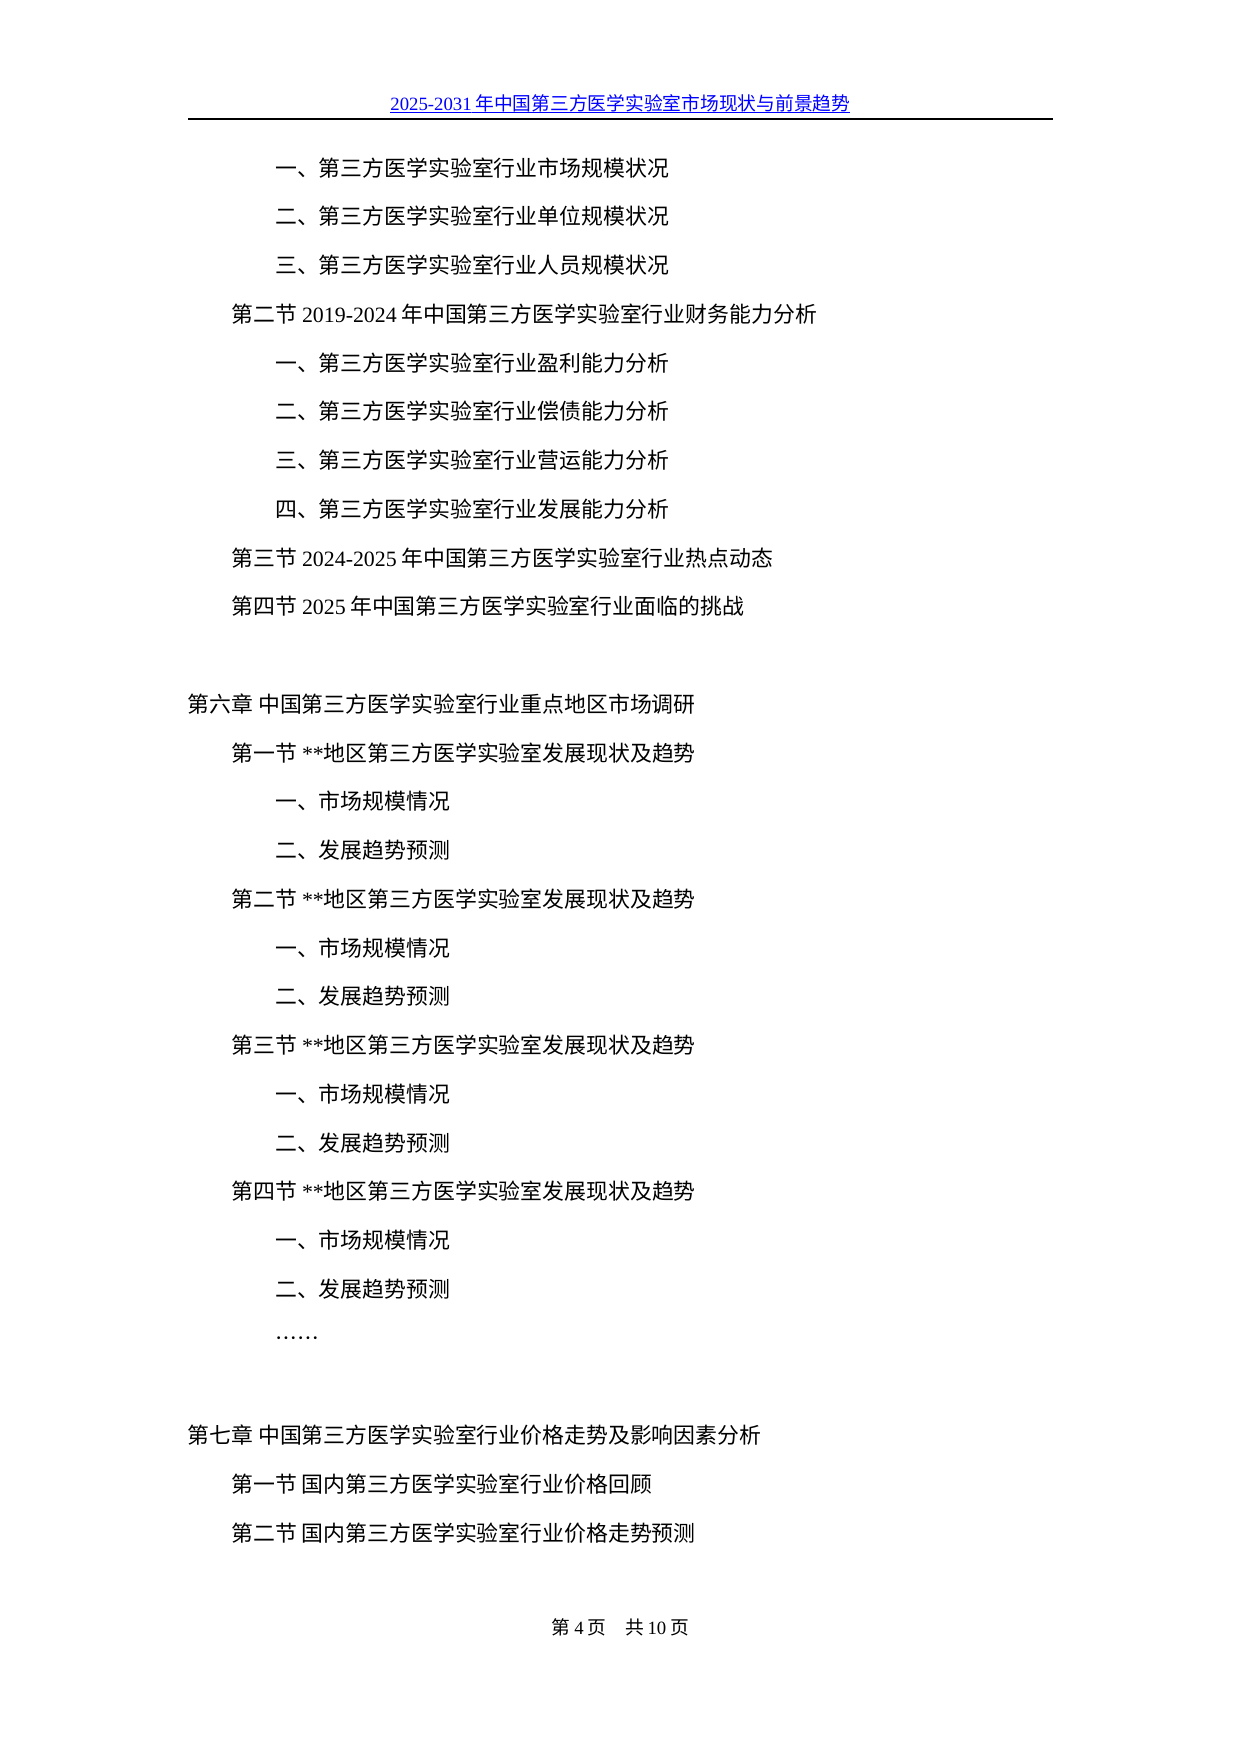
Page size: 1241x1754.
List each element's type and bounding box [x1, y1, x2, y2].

text [187, 150, 1053, 1548]
